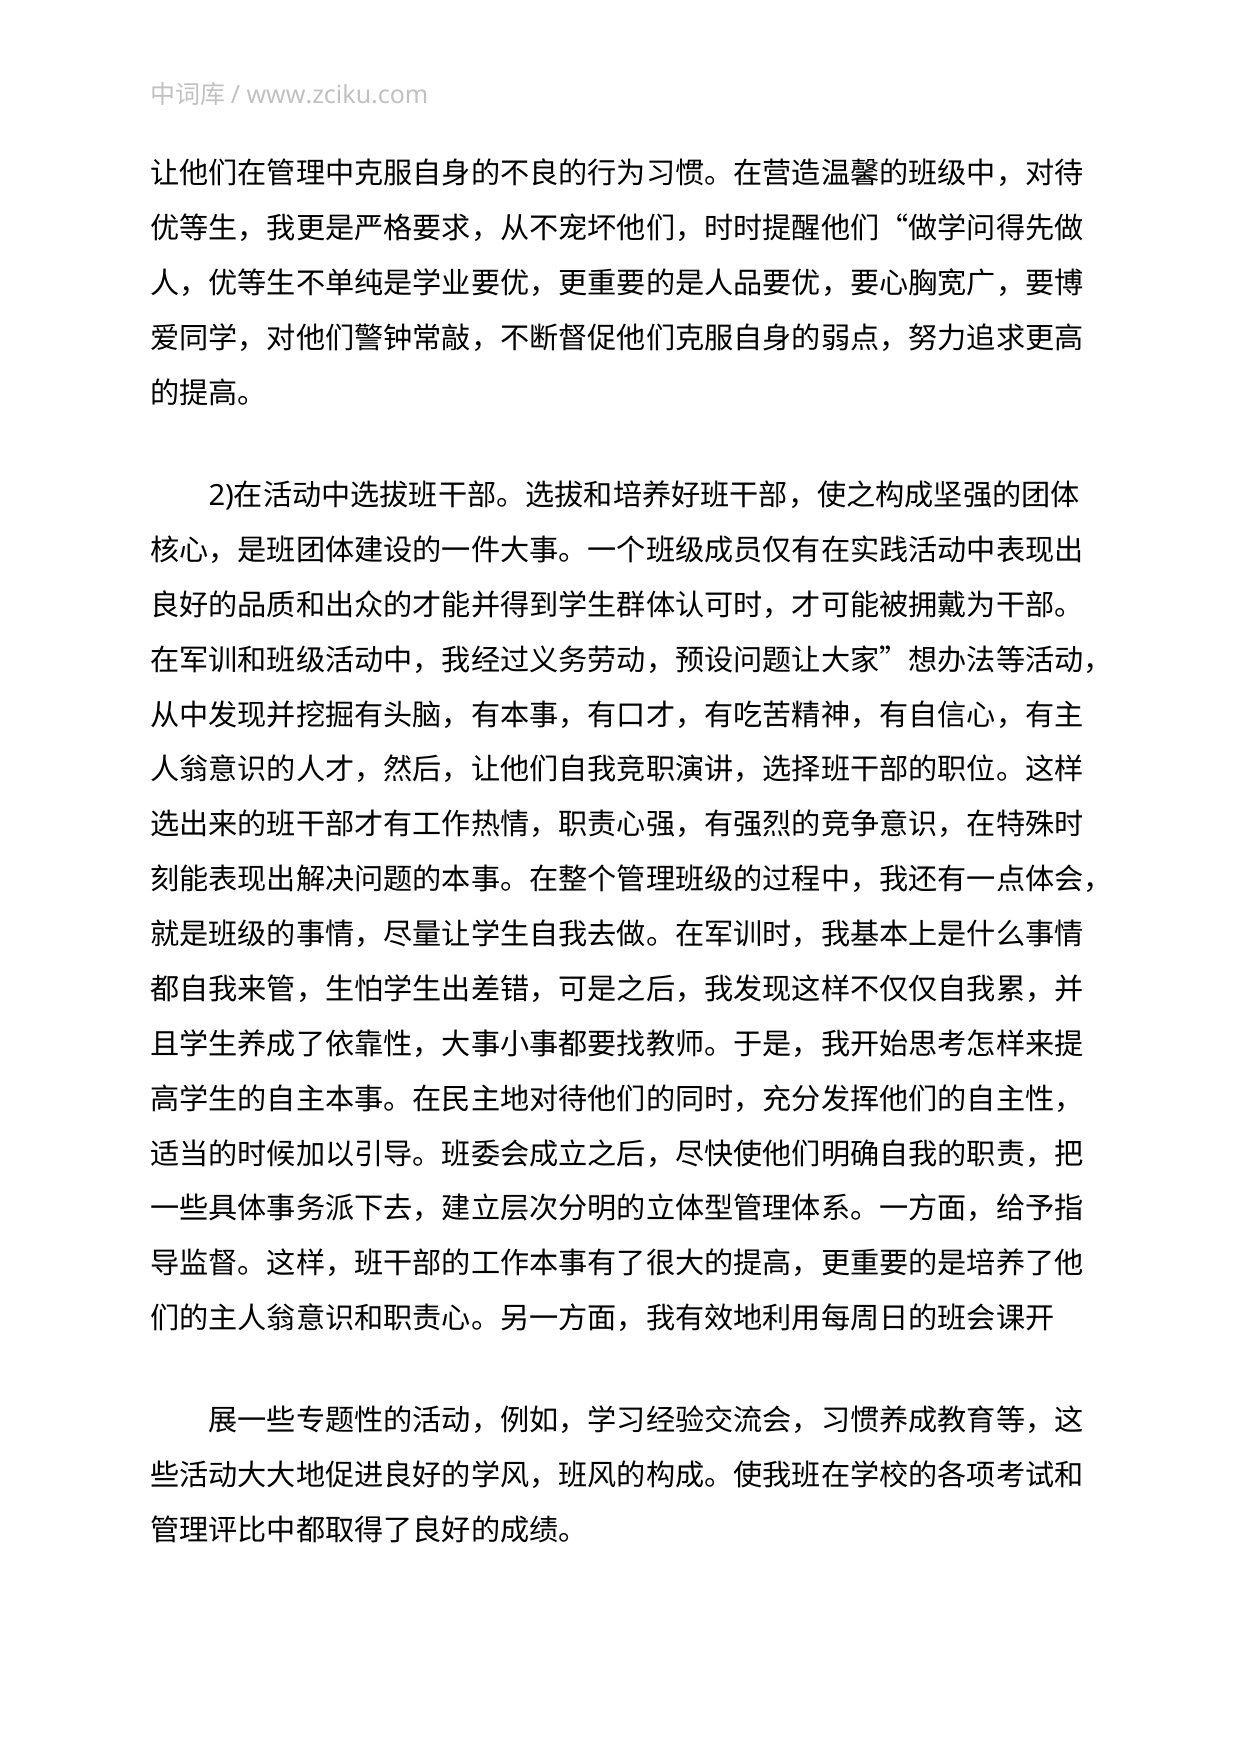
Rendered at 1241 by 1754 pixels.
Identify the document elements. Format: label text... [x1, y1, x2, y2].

text 2)在活动中选拔班干部。选拔和培养好班干部，使之构成坚强的团体核心，是班团体建设的一件大事。一个班级成员仅有在实践活动中表现出良好的品质和出众的才能并得到学生群体认可时，才可能被拥戴为干部。在军训和班级活动中，我经过义务劳动，预设问题让大家”想办法等活动，从中发现并挖掘有头脑，有本事，有口才，有吃苦精神，有自信心，有主人翁意识的人才，然后，让他们自我竞职演讲，选择班干部的职位。这样选出来的班干部才有工作热情，职责心强，有强烈的竞争意识，在特殊时刻能表现出解决问题的本事。在整个管理班级的过程中，我还有一点体会，就是班级的事情，尽量让学生自我去做。在军训时，我基本上是什么事情都自我来管，生怕学生出差错，可是之后，我发现这样不仅仅自我累，并且学生养成了依靠性，大事小事都要找教师。于是，我开始思考怎样来提高学生的自主本事。在民主地对待他们的同时，充分发挥他们的自主性，适当的时候加以引导。班委会成立之后，尽快使他们明确自我的职责，把一些具体事务派下去，建立层次分明的立体型管理体系。一方面，给予指导监督。这样，班干部的工作本事有了很大的提高，更重要的是培养了他们的主人翁意识和职责心。另一方面，我有效地利用每周日的班会课开 [150, 471, 1090, 1337]
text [150, 150, 1090, 412]
text 展一些专题性的活动，例如，学习经验交流会，习惯养成教育等，这些活动大大地促进良好的学风，班风的构成。使我班在学校的各项考试和管理评比中都取得了良好的成绩。 [150, 1397, 1090, 1549]
